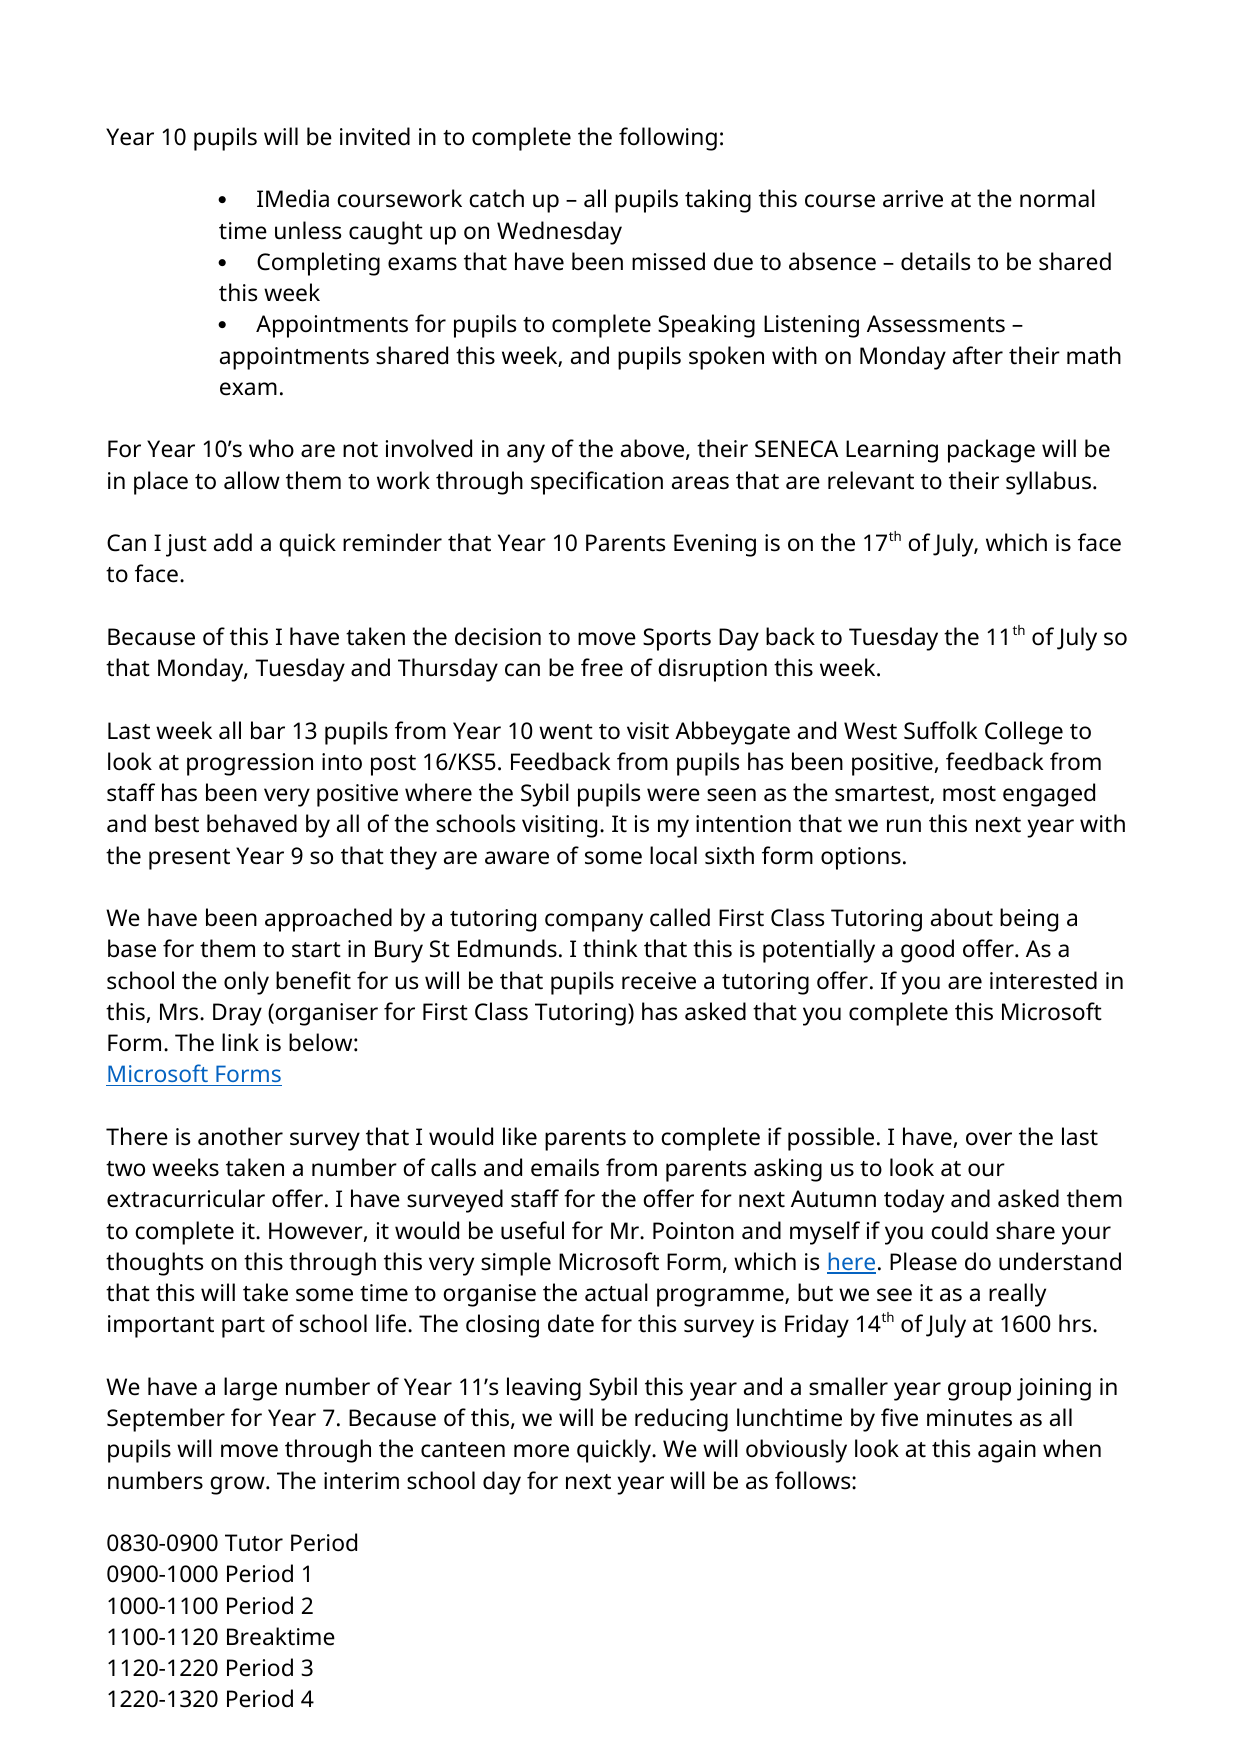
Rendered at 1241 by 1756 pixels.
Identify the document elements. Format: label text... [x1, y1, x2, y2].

text For Year 10’s who are not involved in any of the above, their SENECA Learning package will be in place to allow them to work through specification areas that are relevant to their syllabus. [106, 433, 1134, 496]
text We have been approached by a tutoring company called First Class Tutoring about being a base for them to start in Bury St Edmunds. I think that this is potentially a good offer. As a school the only benefit for us will be that pupils receive a tutoring offer. If you are interested in this, Mrs. Dray (organiser for First Class Tutoring) has asked that you complete this Microsoft Form. The link is below: [106, 902, 1134, 1058]
list Completing exams that have been missed due to absence – details to be shared this week [219, 246, 1134, 308]
text 1120-1220 Period 3 [106, 1652, 1134, 1683]
text Year 10 pupils will be invited in to complete the following: [106, 121, 1134, 152]
list Appointments for pupils to complete Speaking Listening Assessments – appointments shared this week, and pupils spoken with on Monday after their math exam. [219, 308, 1134, 402]
text 0900-1000 Period 1 [106, 1558, 1134, 1589]
text 1220-1320 Period 4 [106, 1683, 1134, 1714]
text Last week all bar 13 pupils from Year 10 went to visit Abbeygate and West Suffolk College to look at progression into post 16/KS5. Feedback from pupils has been positive, feedback from staff has been very positive where the Sybil pupils were seen as the smartest, most engaged and best behaved by all of the schools visiting. It is my intention that we run this next year with the present Year 9 so that they are aware of some local sixth form options. [106, 714, 1134, 871]
text Can I just add a quick reminder that Year 10 Parents Evening is on the 17th of July, which is face to face. [106, 527, 1134, 589]
text 0830-0900 Tutor Period [106, 1527, 1134, 1558]
text We have a large number of Year 11’s leaving Sybil this year and a smaller year group joining in September for Year 7. Because of this, we will be reducing lunchtime by five minutes as all pupils will move through the canteen more quickly. We will obviously look at this again when numbers grow. The interim school day for next year will be as follows: [106, 1371, 1134, 1496]
list IMedia coursework catch up – all pupils taking this course arrive at the normal time unless caught up on Wednesday [219, 183, 1134, 246]
text Microsoft Forms [106, 1058, 1134, 1089]
text 1000-1100 Period 2 [106, 1589, 1134, 1621]
text Because of this I have taken the decision to move Sports Day back to Tuesday the 11th of July so that Monday, Tuesday and Thursday can be free of disruption this week. [106, 621, 1134, 683]
text There is another survey that I would like parents to complete if possible. I have, over the last two weeks taken a number of calls and emails from parents asking us to look at our extracurricular offer. I have surveyed staff for the offer for next Autumn today and asked them to complete it. However, it would be useful for Mr. Pointon and myself if you could share your thoughts on this through this very simple Microsoft Form, which is here. Please do understand that this will take some time to organise the actual programme, but we see it as a really important part of school life. The closing date for this survey is Friday 14th of July at 1600 hrs. [106, 1121, 1134, 1339]
text 1100-1120 Breaktime [106, 1621, 1134, 1652]
